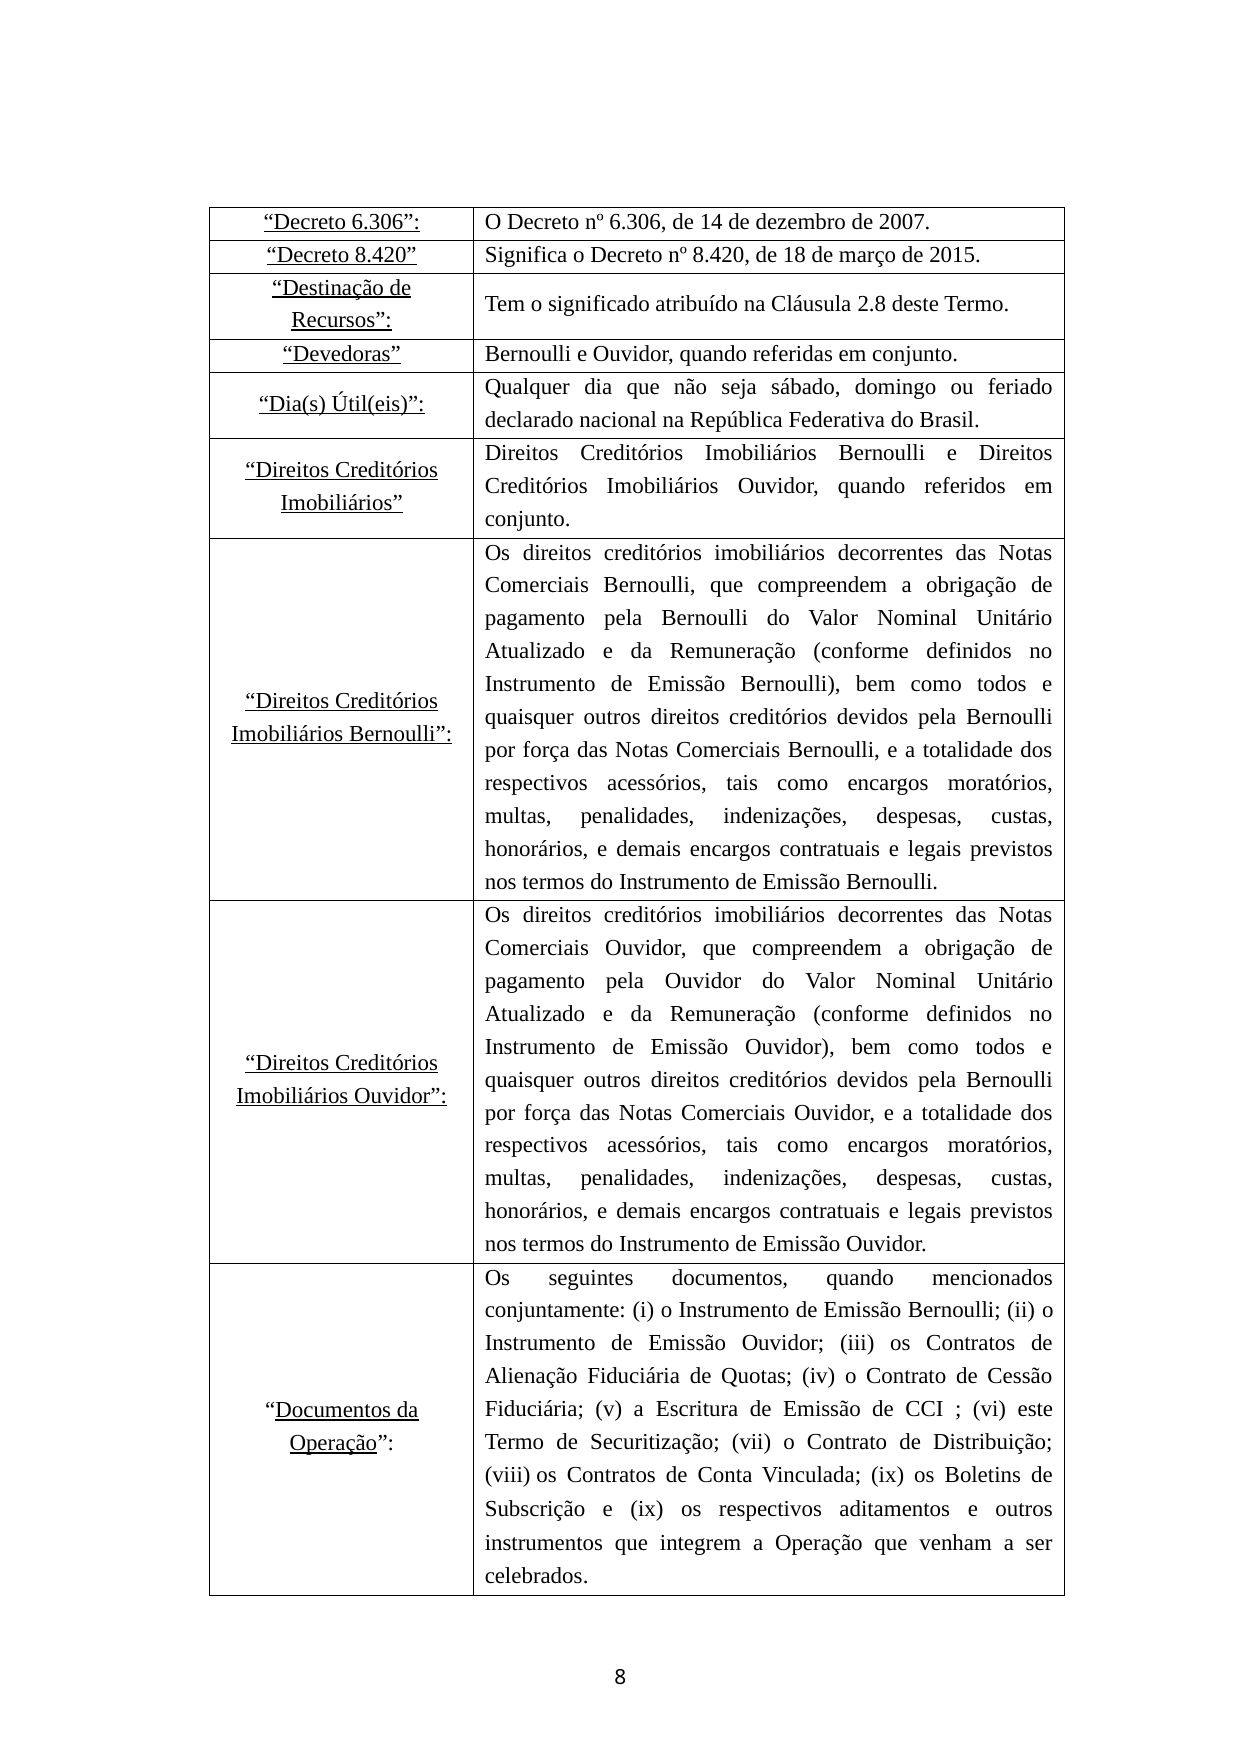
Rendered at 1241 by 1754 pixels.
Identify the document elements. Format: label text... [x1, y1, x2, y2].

table_cell Tem o significado atribuído na Cláusula 2.8 deste Termo. [474, 274, 1064, 339]
table_cell O Decreto nº 6.306, de 14 de dezembro de 2007. [474, 208, 1064, 240]
table_cell “Direitos Creditórios Imobiliários Ouvidor”: [210, 901, 473, 1262]
table_cell Bernoulli e Ouvidor, quando referidas em conjunto. [474, 340, 1064, 372]
table_cell “Decreto 8.420” [210, 241, 473, 272]
table_cell “Decreto 6.306”: [210, 208, 473, 240]
table_cell Os seguintes documentos, quando mencionados conjuntamente: (i) o Instrumento de Emissão Bernoulli; (ii) o Instrumento de Emissão Ouvidor; (iii) os Contratos de Alienação Fiduciária de Quotas; (iv) o Contrato de Cessão Fiduciária; (v) a Escritura de Emissão de CCI ; (vi) este Termo de Securitização; (vii) o Contrato de Distribuição; (viii) os Contratos de Conta Vinculada; (ix) os Boletins de Subscrição e (ix) os respectivos aditamentos e outros instrumentos que integrem a Operação que venham a ser celebrados. [474, 1264, 1064, 1595]
table_cell Direitos Creditórios Imobiliários Bernoulli e Direitos Creditórios Imobiliários Ouvidor, quando referidos em conjunto. [474, 439, 1064, 537]
table_cell “Devedoras” [210, 340, 473, 372]
table_cell Os direitos creditórios imobiliários decorrentes das Notas Comerciais Ouvidor, que compreendem a obrigação de pagamento pela Ouvidor do Valor Nominal Unitário Atualizado e da Remuneração (conforme definidos no Instrumento de Emissão Ouvidor), bem como todos e quaisquer outros direitos creditórios devidos pela Bernoulli por força das Notas Comerciais Ouvidor, e a totalidade dos respectivos acessórios, tais como encargos moratórios, multas, penalidades, indenizações, despesas, custas, honorários, e demais encargos contratuais e legais previstos nos termos do Instrumento de Emissão Ouvidor. [474, 901, 1064, 1262]
table_cell Significa o Decreto nº 8.420, de 18 de março de 2015. [474, 241, 1064, 272]
table_cell Os direitos creditórios imobiliários decorrentes das Notas Comerciais Bernoulli, que compreendem a obrigação de pagamento pela Bernoulli do Valor Nominal Unitário Atualizado e da Remuneração (conforme definidos no Instrumento de Emissão Bernoulli), bem como todos e quaisquer outros direitos creditórios devidos pela Bernoulli por força das Notas Comerciais Bernoulli, e a totalidade dos respectivos acessórios, tais como encargos moratórios, multas, penalidades, indenizações, despesas, custas, honorários, e demais encargos contratuais e legais previstos nos termos do Instrumento de Emissão Bernoulli. [474, 539, 1064, 900]
table_cell “Dia(s) Útil(eis)”: [210, 373, 473, 438]
table_cell “Destinação de Recursos”: [210, 274, 473, 339]
table_cell “Documentos da Operação”: [210, 1264, 473, 1595]
table_cell “Direitos Creditórios Imobiliários Bernoulli”: [210, 539, 473, 900]
table_cell Qualquer dia que não seja sábado, domingo ou feriado declarado nacional na República Federativa do Brasil. [474, 373, 1064, 438]
table_cell “Direitos Creditórios Imobiliários” [210, 439, 473, 537]
